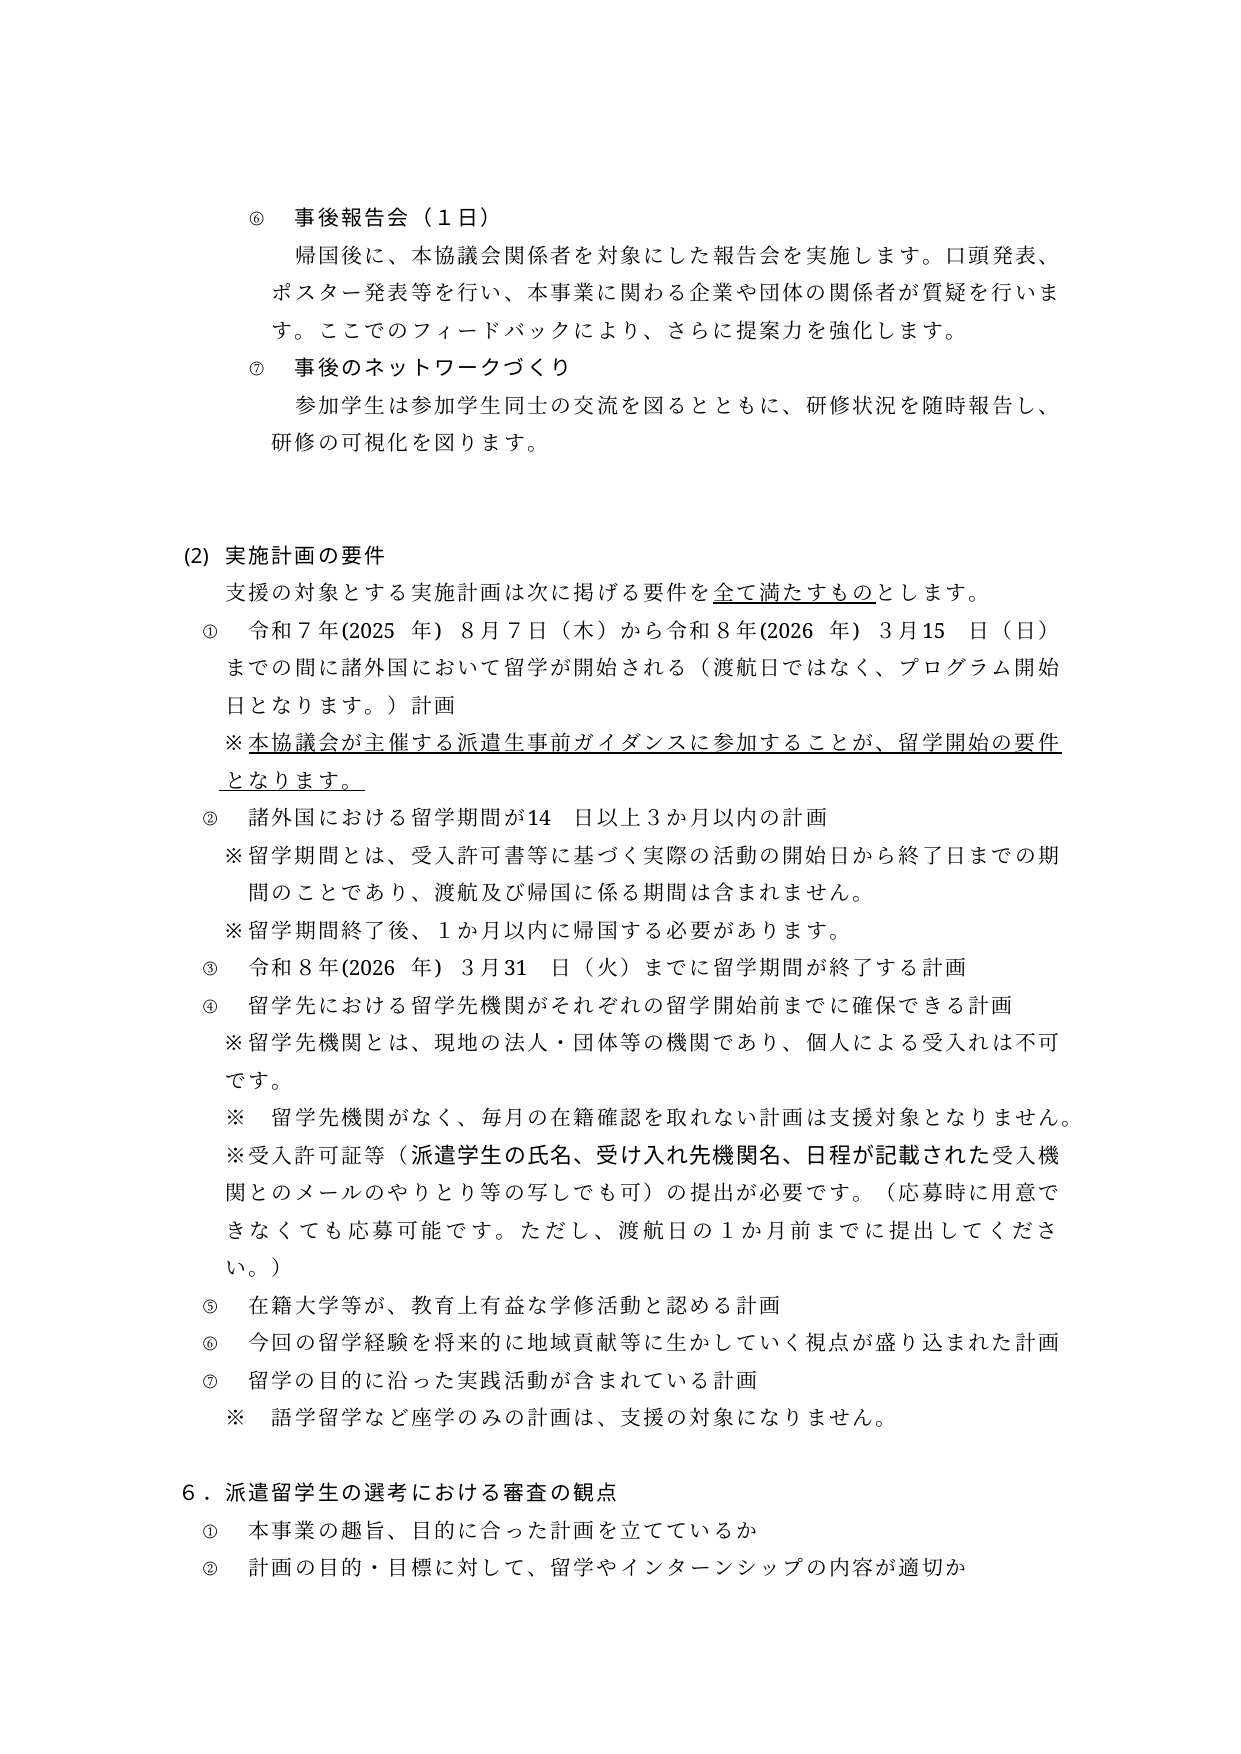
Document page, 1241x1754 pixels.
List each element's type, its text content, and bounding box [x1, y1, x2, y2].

text 事後のネットワークづくり [239, 348, 1061, 385]
text ③ 令和８年(2026年)３月31日（火）までに留学期間が終了する計画 [199, 948, 1061, 985]
text ※ 語学留学など座学のみの計画は、支援の対象になりません。 [199, 1398, 1061, 1435]
text (2) 実施計画の要件 [179, 535, 1061, 573]
text ※ 本協議会が主催する派遣生事前ガイダンスに参加することが、留学開始の要件となります。 [219, 723, 1061, 798]
text ※ 留学先機関とは、現地の法人・団体等の機関であり、個人による受入れは不可です。 [219, 1023, 1061, 1098]
text ※ 留学先機関がなく、毎月の在籍確認を取れない計画は支援対象となりません。 [199, 1098, 1061, 1135]
text ⑦ 留学の目的に沿った実践活動が含まれている計画 [199, 1360, 1061, 1398]
text ① 本事業の趣旨、目的に合った計画を立てているか [179, 1510, 1061, 1548]
text ⑤ 在籍大学等が、教育上有益な学修活動と認める計画 [199, 1285, 1061, 1323]
text 参加学生は参加学生同士の交流を図るとともに、研修状況を随時報告し、研修の可視化を図ります。 [254, 385, 1061, 460]
text ① 令和７年(2025年)８月７日（木）から令和８年(2026年)３月15日（日）までの間に諸外国において留学が開始される（渡航日ではなく、プログラム開始日となります。）計画 [199, 610, 1061, 723]
text ⑥ 今回の留学経験を将来的に地域貢献等に生かしていく視点が盛り込まれた計画 [199, 1323, 1061, 1360]
text ※ 留学期間終了後、１か月以内に帰国する必要があります。 [222, 910, 1061, 948]
text ② 諸外国における留学期間が14日以上３か月以内の計画 [199, 798, 1061, 835]
text ② 計画の目的・目標に対して、留学やインターンシップの内容が適切か [199, 1548, 1061, 1585]
text 支援の対象とする実施計画は次に掲げる要件を全て満たすものとします。 [179, 573, 1061, 610]
text ※受入許可証等（派遣学生の氏名、受け入れ先機関名、日程が記載された受入機関とのメールのやりとり等の写しでも可）の提出が必要です。（応募時に用意できなくても応募可能です。ただし、渡航日の１か月前までに提出してください。） [199, 1135, 1061, 1285]
text 帰国後に、本協議会関係者を対象にした報告会を実施します。口頭発表、ポスター発表等を行い、本事業に関わる企業や団体の関係者が質疑を行います。ここでのフィードバックにより、さらに提案力を強化します。 [254, 235, 1061, 348]
text ６．派遣留学生の選考における審査の観点 [179, 1473, 1061, 1510]
text 事後報告会（１日） [239, 198, 1061, 235]
text ※ 留学期間とは、受入許可書等に基づく実際の活動の開始日から終了日までの期間のことであり、渡航及び帰国に係る期間は含まれません。 [222, 835, 1061, 910]
text ④ 留学先における留学先機関がそれぞれの留学開始前までに確保できる計画 [199, 985, 1061, 1023]
